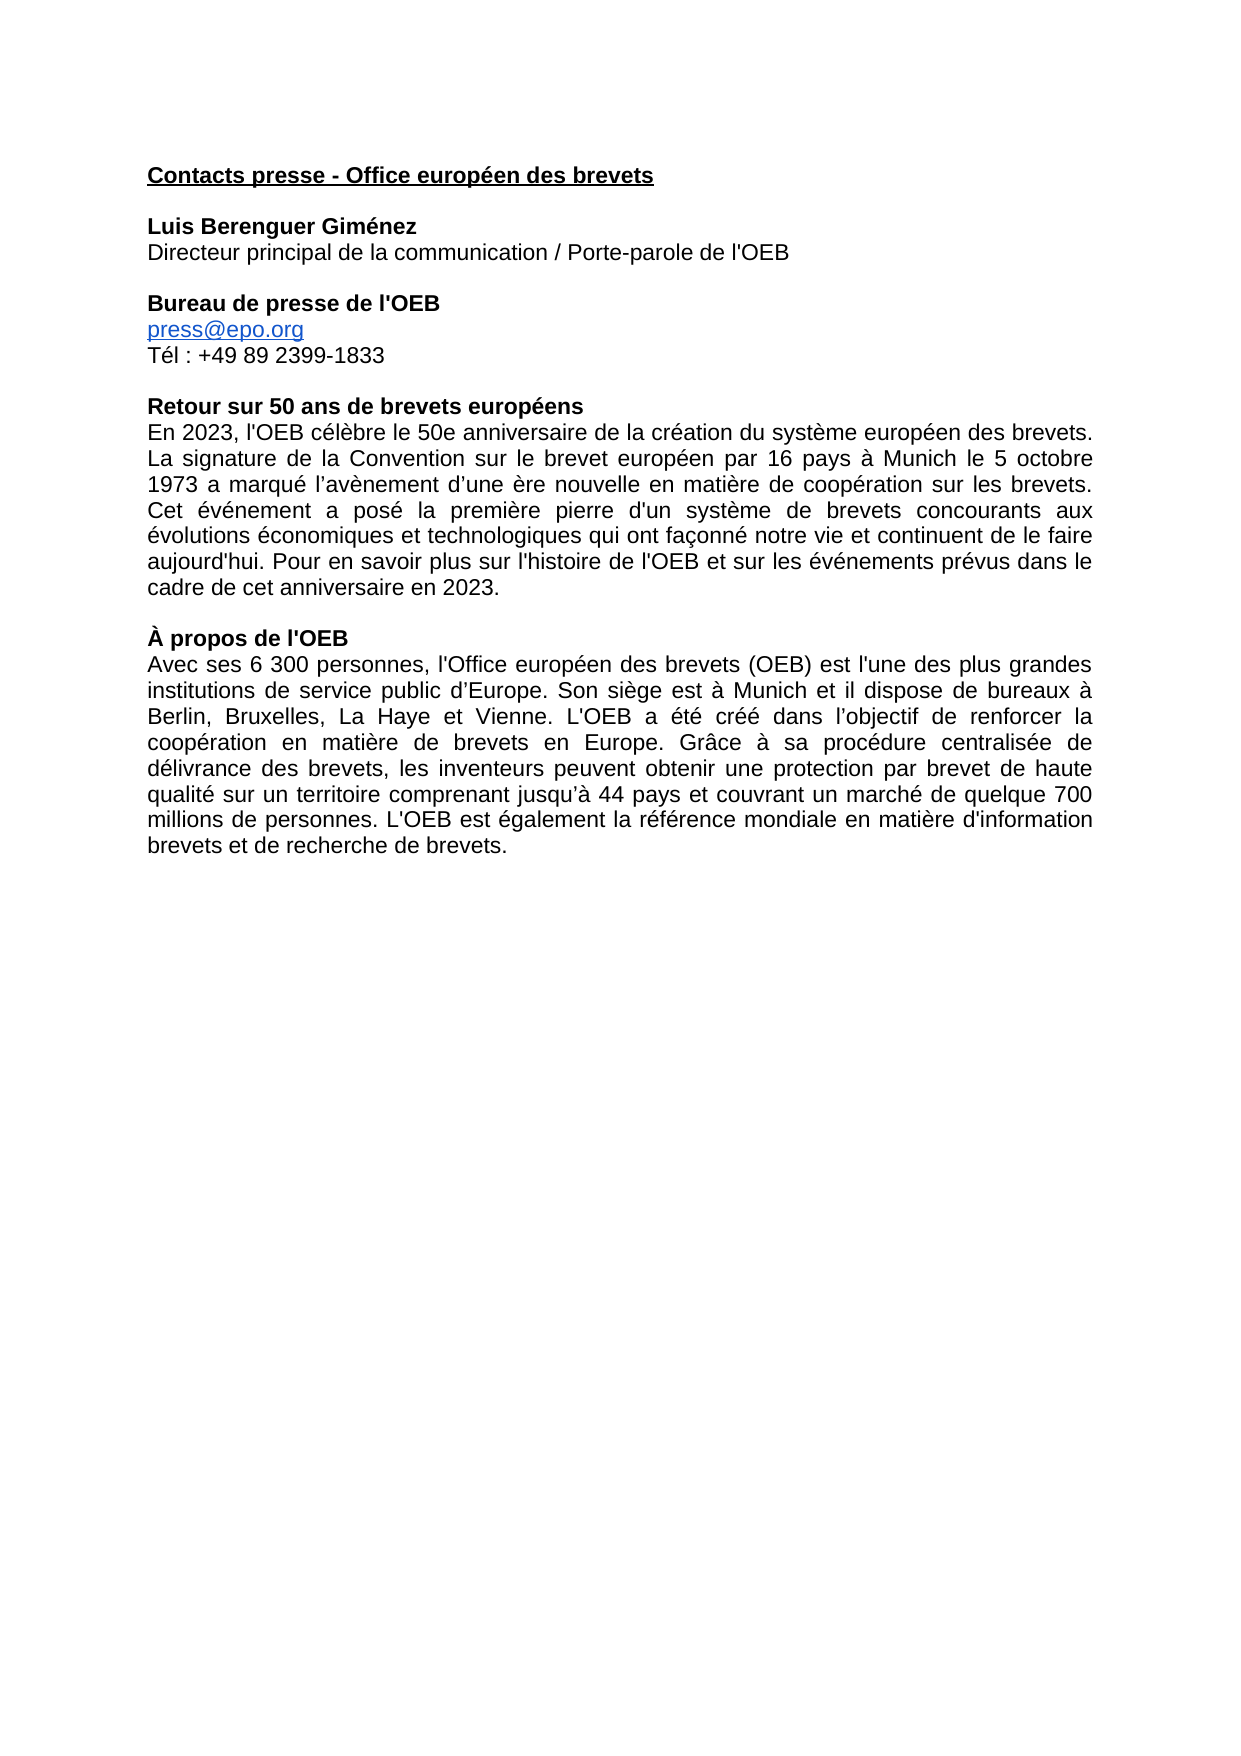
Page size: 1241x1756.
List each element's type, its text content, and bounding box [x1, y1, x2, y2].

text Avec ses 6 300 personnes, l'Office européen des brevets (OEB) est l'une des plus grandes institutions de service public d’Europe. Son siège est à Munich et il dispose de bureaux à Berlin, Bruxelles, La Haye et Vienne. L'OEB a été créé dans l’objectif de renforcer la coopération en matière de brevets en Europe. Grâce à sa procédure centralisée de délivrance des brevets, les inventeurs peuvent obtenir une protection par brevet de haute qualité sur un territoire comprenant jusqu’à 44 pays et couvrant un marché de quelque 700 millions de personnes. L'OEB est également la référence mondiale en matière d'information brevets et de recherche de brevets. [147, 652, 1094, 858]
text Luis Berenguer Giménez [147, 214, 1094, 240]
text À propos de l'OEB [147, 626, 1094, 652]
text En 2023, l'OEB célèbre le 50e anniversaire de la création du système européen des brevets. La signature de la Convention sur le brevet européen par 16 pays à Munich le 5 octobre 1973 a marqué l’avènement d’une ère nouvelle en matière de coopération sur les brevets. Cet événement a posé la première pierre d'un système de brevets concourants aux évolutions économiques et technologiques qui ont façonné notre vie et continuent de le faire aujourd'hui. Pour en savoir plus sur l'histoire de l'OEB et sur les événements prévus dans le cadre de cet anniversaire en 2023. [147, 420, 1094, 601]
text Retour sur 50 ans de brevets européens [147, 394, 1094, 420]
text Bureau de presse de l'OEB [147, 291, 1094, 317]
text Directeur principal de la communication / Porte-parole de l'OEB [147, 240, 1094, 265]
text Tél : +49 89 2399-1833 [147, 343, 1094, 368]
text Contacts presse - Office européen des brevets [147, 162, 1094, 188]
text press@epo.org [147, 317, 1094, 343]
